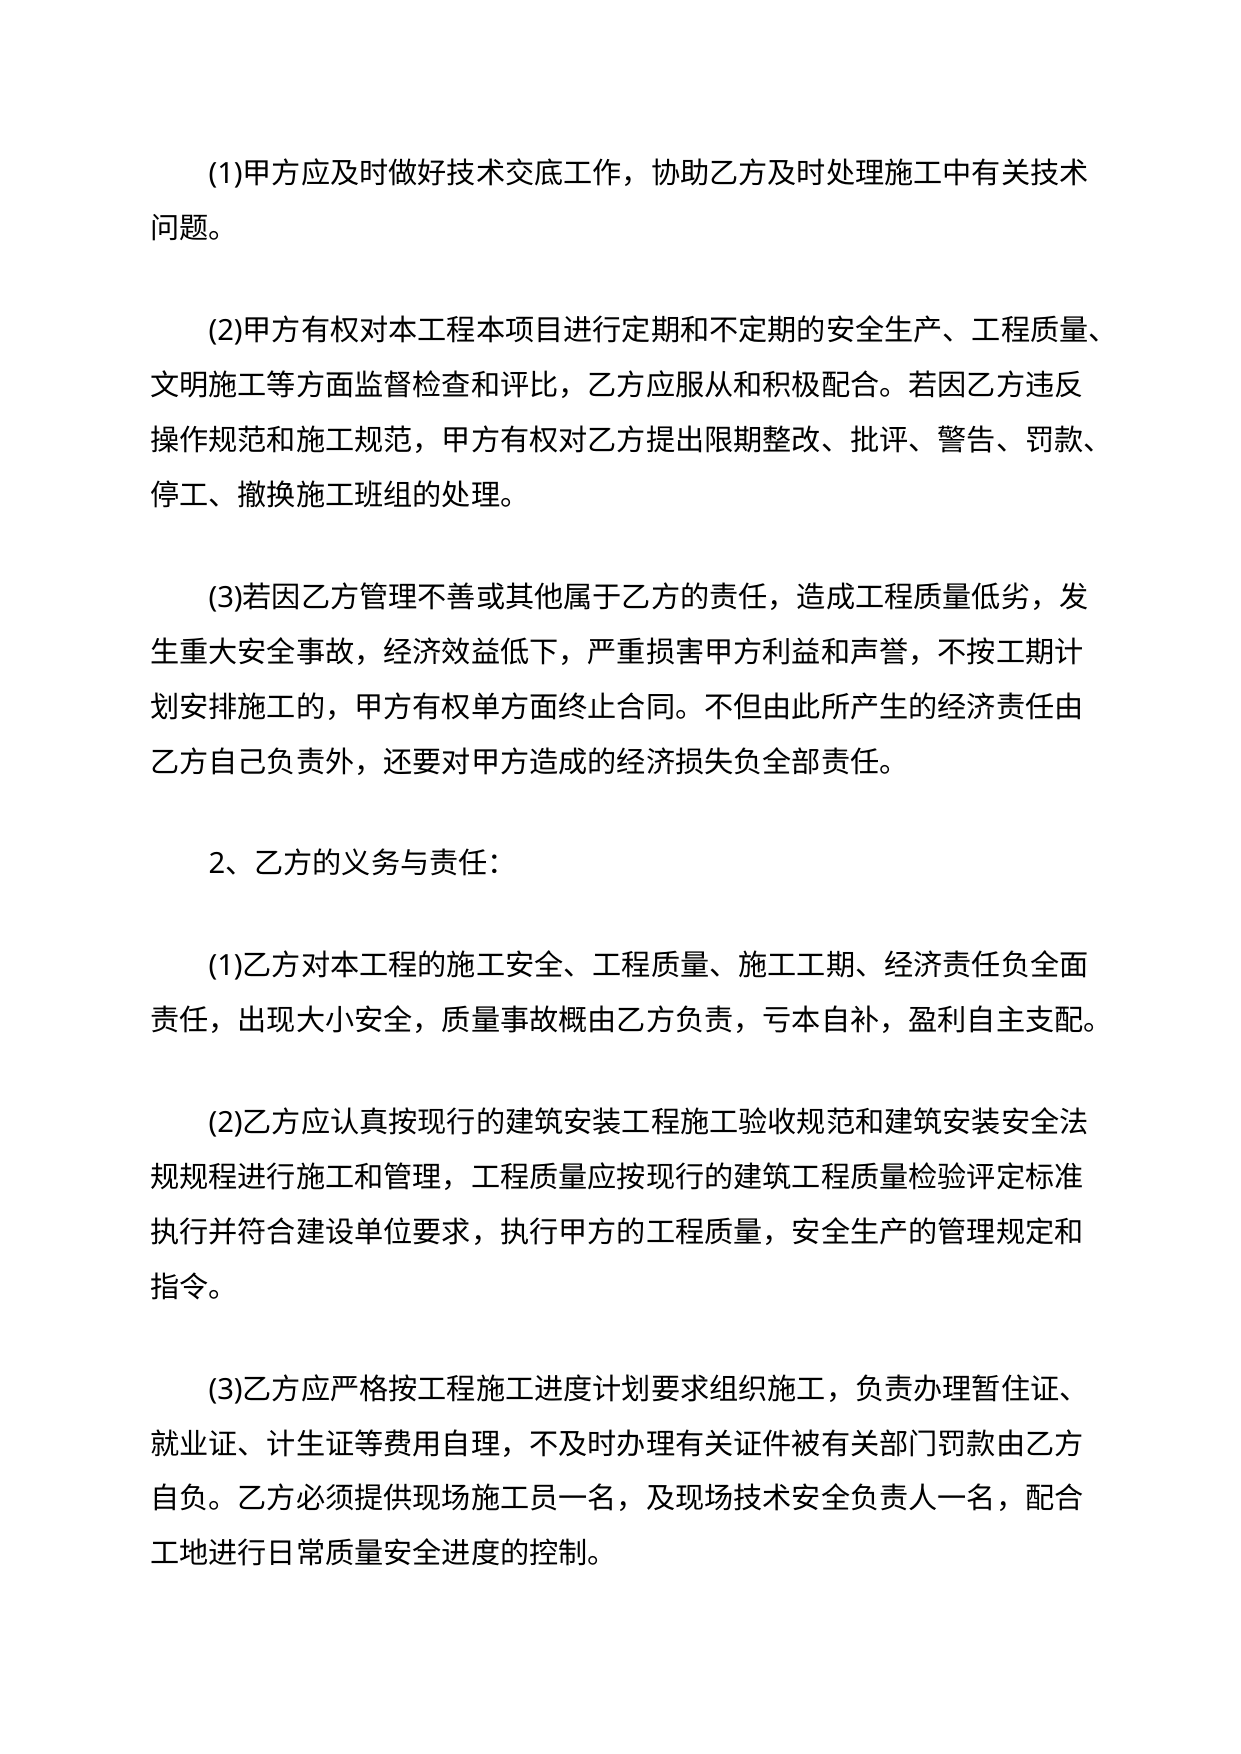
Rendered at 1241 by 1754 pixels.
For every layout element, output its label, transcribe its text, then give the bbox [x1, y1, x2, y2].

text (3)若因乙方管理不善或其他属于乙方的责任，造成工程质量低劣，发生重大安全事故，经济效益低下，严重损害甲方利益和声誉，不按工期计划安排施工的，甲方有权单方面终止合同。不但由此所产生的经济责任由乙方自己负责外，还要对甲方造成的经济损失负全部责任。 [150, 573, 1090, 780]
text 2、乙方的义务与责任： [150, 840, 1090, 882]
text (2)甲方有权对本工程本项目进行定期和不定期的安全生产、工程质量、文明施工等方面监督检查和评比，乙方应服从和积极配合。若因乙方违反操作规范和施工规范，甲方有权对乙方提出限期整改、批评、警告、罚款、停工、撤换施工班组的处理。 [150, 307, 1090, 514]
text (3)乙方应严格按工程施工进度计划要求组织施工，负责办理暂住证、就业证、计生证等费用自理，不及时办理有关证件被有关部门罚款由乙方自负。乙方必须提供现场施工员一名，及现场技术安全负责人一名，配合工地进行日常质量安全进度的控制。 [150, 1365, 1090, 1572]
text (1)甲方应及时做好技术交底工作，协助乙方及时处理施工中有关技术问题。 [150, 150, 1090, 247]
text (2)乙方应认真按现行的建筑安装工程施工验收规范和建筑安装安全法规规程进行施工和管理，工程质量应按现行的建筑工程质量检验评定标准执行并符合建设单位要求，执行甲方的工程质量，安全生产的管理规定和指令。 [150, 1099, 1090, 1306]
text (1)乙方对本工程的施工安全、工程质量、施工工期、经济责任负全面责任，出现大小安全，质量事故概由乙方负责，亏本自补，盈利自主支配。 [150, 942, 1090, 1039]
